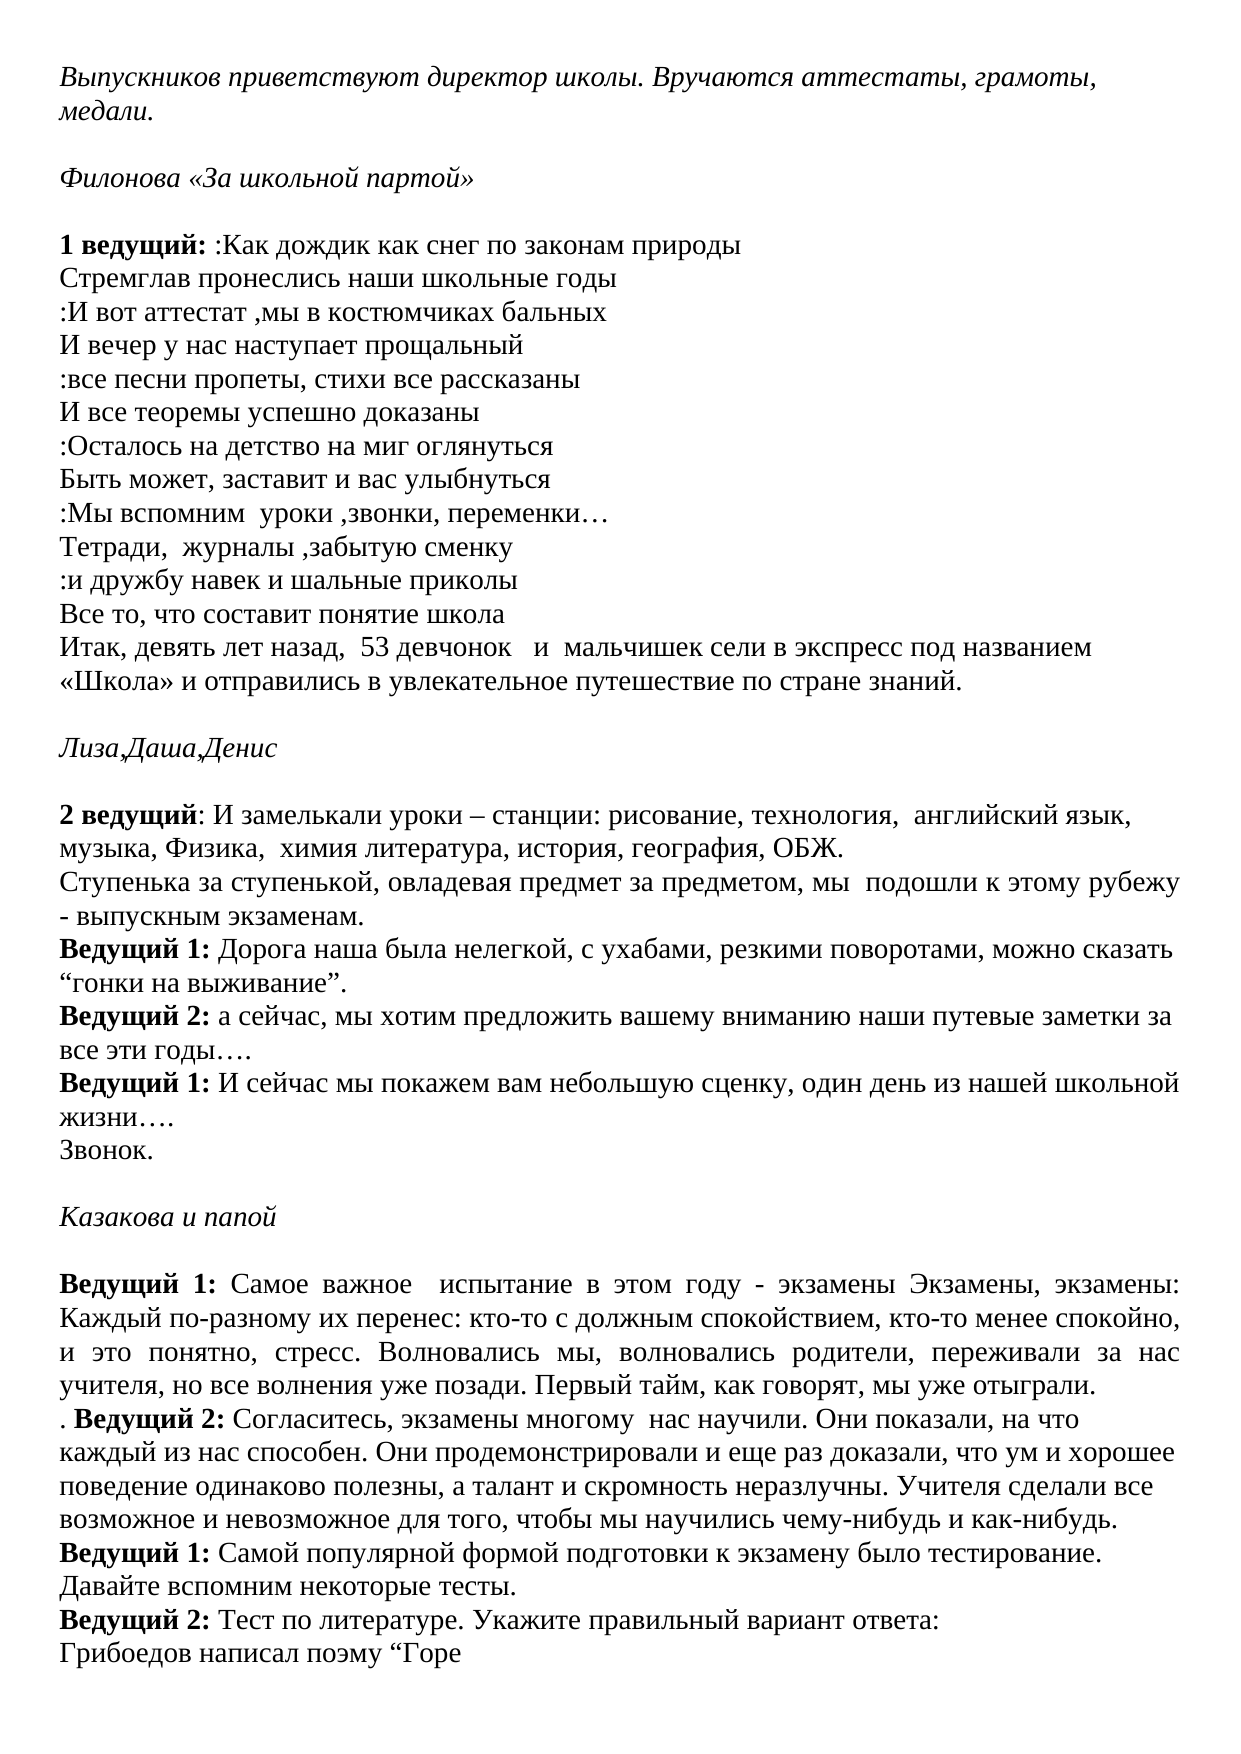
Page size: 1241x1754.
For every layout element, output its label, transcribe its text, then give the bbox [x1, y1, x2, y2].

text И все теоремы успешно доказаны [59, 394, 1181, 428]
text Быть может, заставит и вас улыбнуться [59, 462, 1181, 495]
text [59, 1401, 1181, 1669]
text Стремглав пронеслись наши школьные годы [59, 260, 1181, 294]
text Ведущий 1: Самое важное испытание в этом году - экзамены Экзамены, экзамены: Каждый по-разному их перенес: кто-то с должным спокойствием, кто-то менее спокойно, и это понятно, стресс. Волновались мы, волновались родители, переживали за нас учителя, но все волнения уже позади. Первый тайм, как говорят, мы уже отыграли. [59, 1267, 1181, 1401]
text :Осталось на детство на миг оглянуться [59, 428, 1181, 462]
text 2 ведущий: И замелькали уроки – станции: рисование, технология, английский язык, музыка, Физика, химия литература, история, география, ОБЖ. [59, 797, 1181, 864]
text :и дружбу навек и шальные приколы [59, 562, 1181, 596]
text Ведущий 1: Дорога наша была нелегкой, с ухабами, резкими поворотами, можно сказать “гонки на выживание”. Ведущий 2: а сейчас, мы хотим предложить вашему вниманию наши путевые заметки за все эти годы…. [59, 931, 1181, 1065]
text :Мы вспомним уроки ,звонки, переменки… [59, 495, 1181, 529]
text Ступенька за ступенькой, овладевая предмет за предметом, мы подошли к этому рубежу - выпускным экзаменам. [59, 864, 1181, 931]
text И вечер у нас наступает прощальный [59, 327, 1181, 361]
text Тетради, журналы ,забытую сменку [59, 529, 1181, 562]
text Ведущий 1: И сейчас мы покажем вам небольшую сценку, один день из нашей школьной жизни…. [59, 1065, 1181, 1132]
text :И вот аттестат ,мы в костюмчиках бальных [59, 294, 1181, 327]
text :все песни пропеты, стихи все рассказаны [59, 361, 1181, 394]
text Лиза,Даша,Денис [59, 730, 1181, 763]
text Итак, девять лет назад, 53 девчонок и мальчишек сели в экспресс под названием «Школа» и отправились в увлекательное путешествие по стране знаний. [59, 629, 1181, 696]
text Казакова и папой [59, 1199, 1181, 1233]
text 1 ведущий: :Как дождик как снег по законам природы [59, 227, 1181, 260]
text Звонок. [59, 1132, 1181, 1166]
text Выпускников приветствуют директор школы. Вручаются аттестаты, грамоты, медали. [59, 59, 1181, 126]
text Все то, что составит понятие школа [59, 596, 1181, 629]
text Филонова «За школьной партой» [59, 160, 1181, 193]
